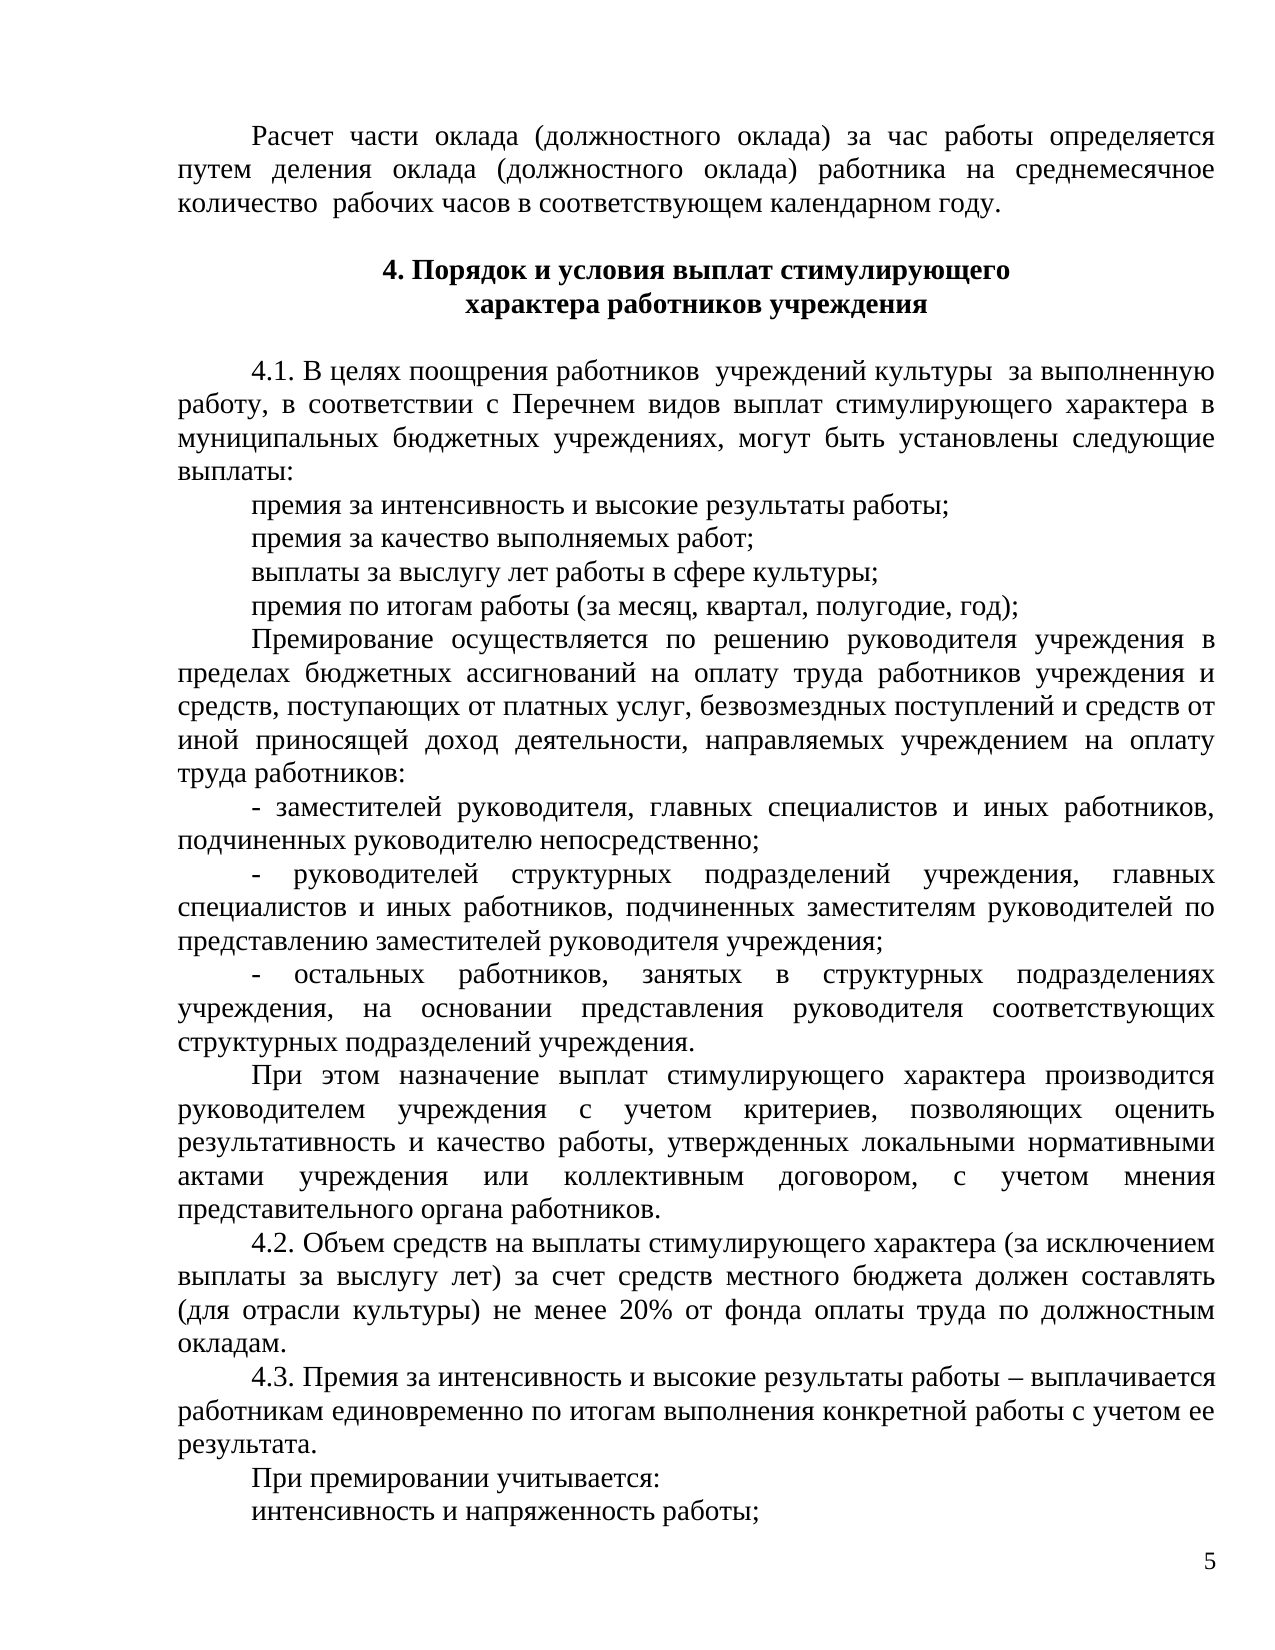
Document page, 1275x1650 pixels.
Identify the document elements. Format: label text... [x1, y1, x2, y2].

text премия по итогам работы (за месяц, квартал, полугодие, год); [177, 588, 1216, 621]
text премия за интенсивность и высокие результаты работы; [177, 487, 1216, 521]
text характера работников учреждения [177, 286, 1216, 319]
text 4.1. В целях поощрения работников учреждений культуры за выполненную работу, в соответствии с Перечнем видов выплат стимулирующего характера в муниципальных бюджетных учреждениях, могут быть установлены следующие выплаты: [177, 353, 1216, 487]
text 4.2. Объем средств на выплаты стимулирующего характера (за исключением выплаты за выслугу лет) за счет средств местного бюджета должен составлять (для отрасли культуры) не менее 20% от фонда оплаты труда по должностным окладам. [177, 1225, 1216, 1359]
text При премировании учитывается: [177, 1460, 1216, 1493]
text - руководителей структурных подразделений учреждения, главных специалистов и иных работников, подчиненных заместителям руководителей по представлению заместителей руководителя учреждения; [177, 856, 1216, 957]
text Расчет части оклада (должностного оклада) за час работы определяется путем деления оклада (должностного оклада) работника на среднемесячное количество рабочих часов в соответствующем календарном году. [177, 118, 1216, 219]
text интенсивность и напряженность работы; [177, 1493, 1216, 1527]
text - остальных работников, занятых в структурных подразделениях учреждения, на основании представления руководителя соответствующих структурных подразделений учреждения. [177, 957, 1216, 1057]
text - заместителей руководителя, главных специалистов и иных работников, подчиненных руководителю непосредственно; [177, 789, 1216, 856]
text выплаты за выслугу лет работы в сфере культуры; [177, 554, 1216, 588]
text премия за качество выполняемых работ; [177, 521, 1216, 554]
text Премирование осуществляется по решению руководителя учреждения в пределах бюджетных ассигнований на оплату труда работников учреждения и средств, поступающих от платных услуг, безвозмездных поступлений и средств от иной приносящей доход деятельности, направляемых учреждением на оплату труда работников: [177, 621, 1216, 789]
text При этом назначение выплат стимулирующего характера производится руководителем учреждения с учетом критериев, позволяющих оценить результативность и качество работы, утвержденных локальными нормативными актами учреждения или коллективным договором, с учетом мнения представительного органа работников. [177, 1057, 1216, 1225]
text 4. Порядок и условия выплат стимулирующего [177, 252, 1216, 286]
text 4.3. Премия за интенсивность и высокие результаты работы – выплачивается работникам единовременно по итогам выполнения конкретной работы с учетом ее результата. [177, 1359, 1216, 1460]
